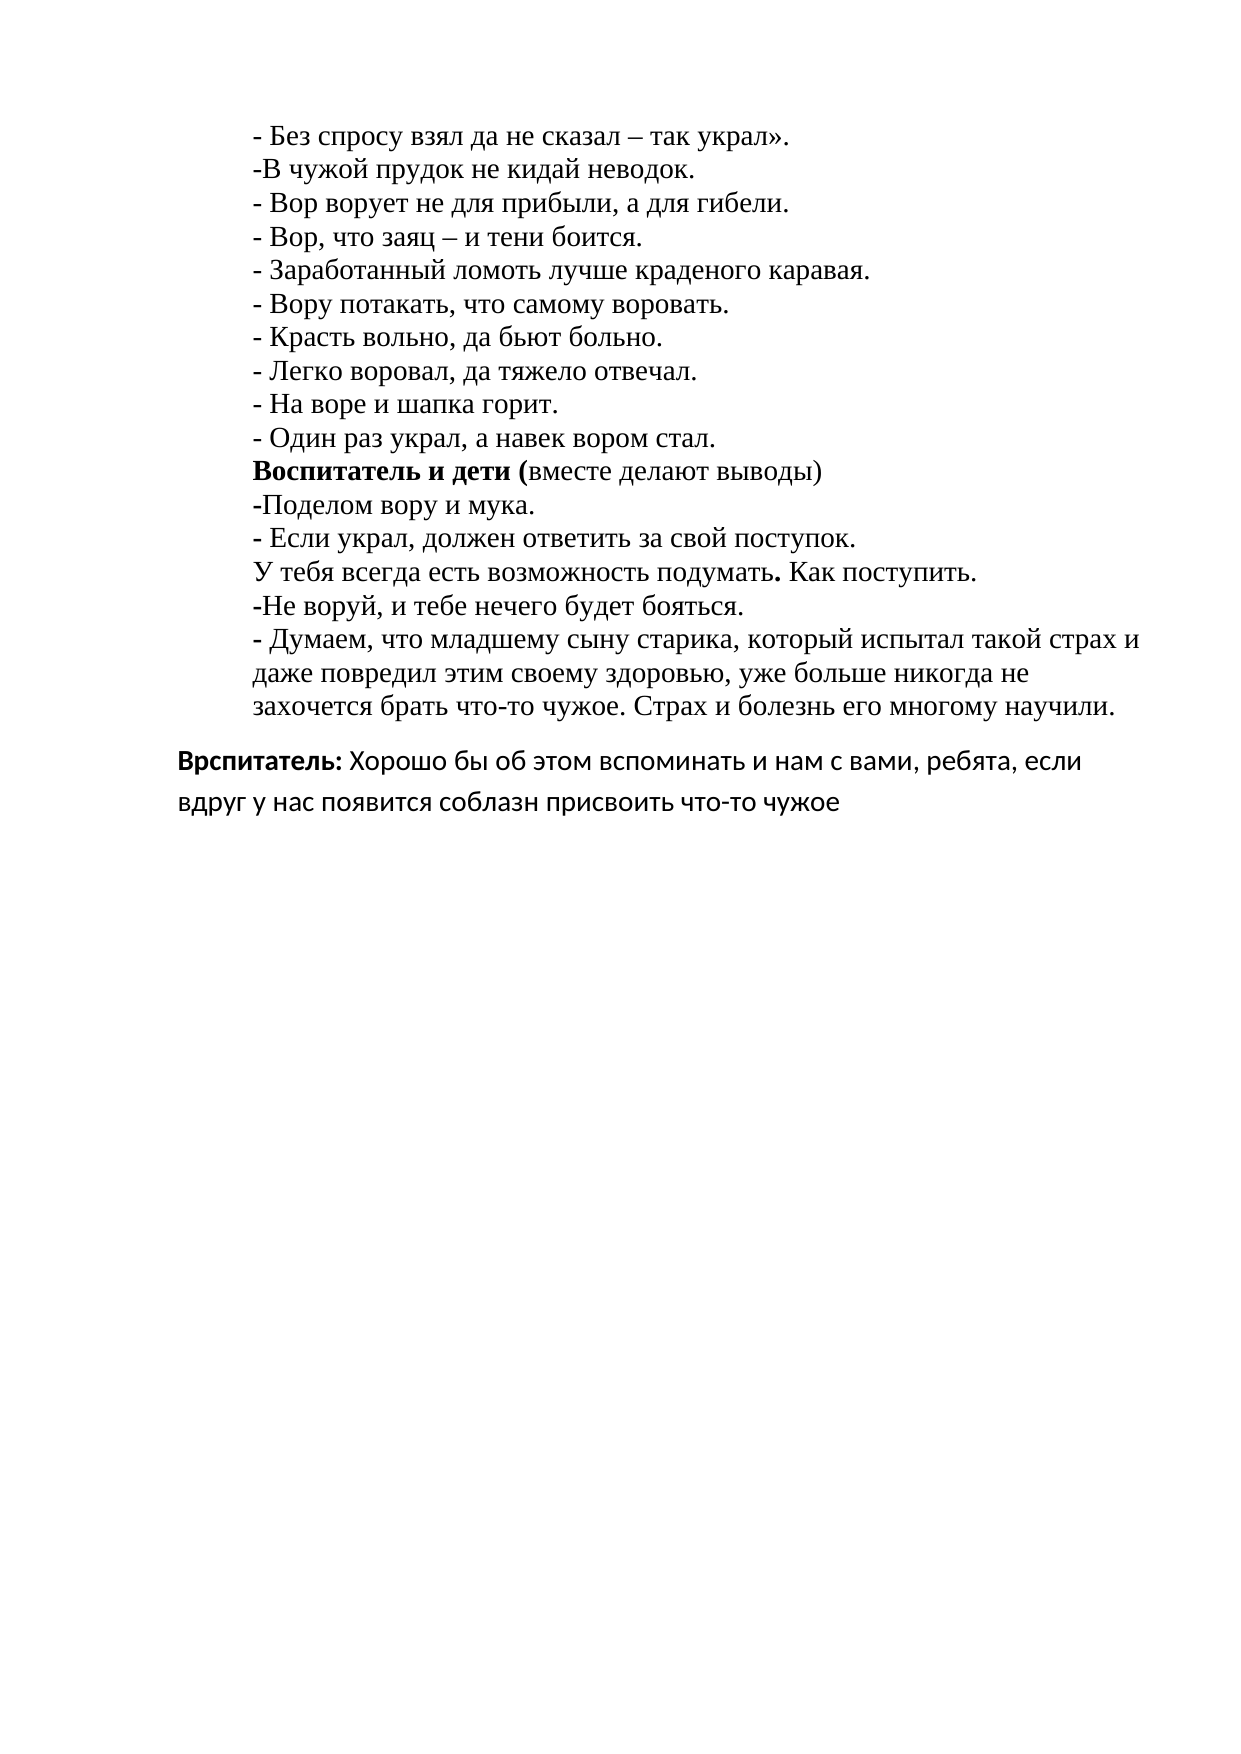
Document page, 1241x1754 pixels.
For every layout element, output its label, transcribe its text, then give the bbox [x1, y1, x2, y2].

text Воспитатель и дети (вместе делают выводы) [252, 453, 1152, 487]
text - Легко воровал, да тяжело отвечал. [252, 353, 1152, 386]
text - Без спросу взял да не сказал – так украл». [252, 118, 1152, 152]
text -Поделом вору и мука. [252, 487, 1152, 521]
text - Если украл, должен ответить за свой поступок. [252, 521, 1152, 554]
text - Один раз украл, а навек вором стал. [252, 420, 1152, 453]
text - Вор ворует не для прибыли, а для гибели. [252, 185, 1152, 219]
text -В чужой прудок не кидай неводок. [252, 152, 1152, 185]
text - Думаем, что младшему сыну старика, который испытал такой страх и даже повредил этим своему здоровью, уже больше никогда не захочется брать что-то чужое. Страх и болезнь его многому научили. [252, 621, 1152, 722]
text - Красть вольно, да бьют больно. [252, 319, 1152, 353]
text У тебя всегда есть возможность подумать. Как поступить. [252, 554, 1152, 588]
text - Вор, что заяц – и тени боится. [252, 219, 1152, 252]
text -Не воруй, и тебе нечего будет бояться. [252, 588, 1152, 621]
text - Вору потакать, что самому воровать. [252, 286, 1152, 319]
text - На воре и шапка горит. [252, 386, 1152, 420]
text - Заработанный ломоть лучше краденого каравая. [252, 252, 1152, 286]
text Врспитатель: Хорошо бы об этом вспоминать и нам с вами, ребята, если вдруг у нас появится соблазн присвоить что-то чужое [177, 742, 1152, 818]
